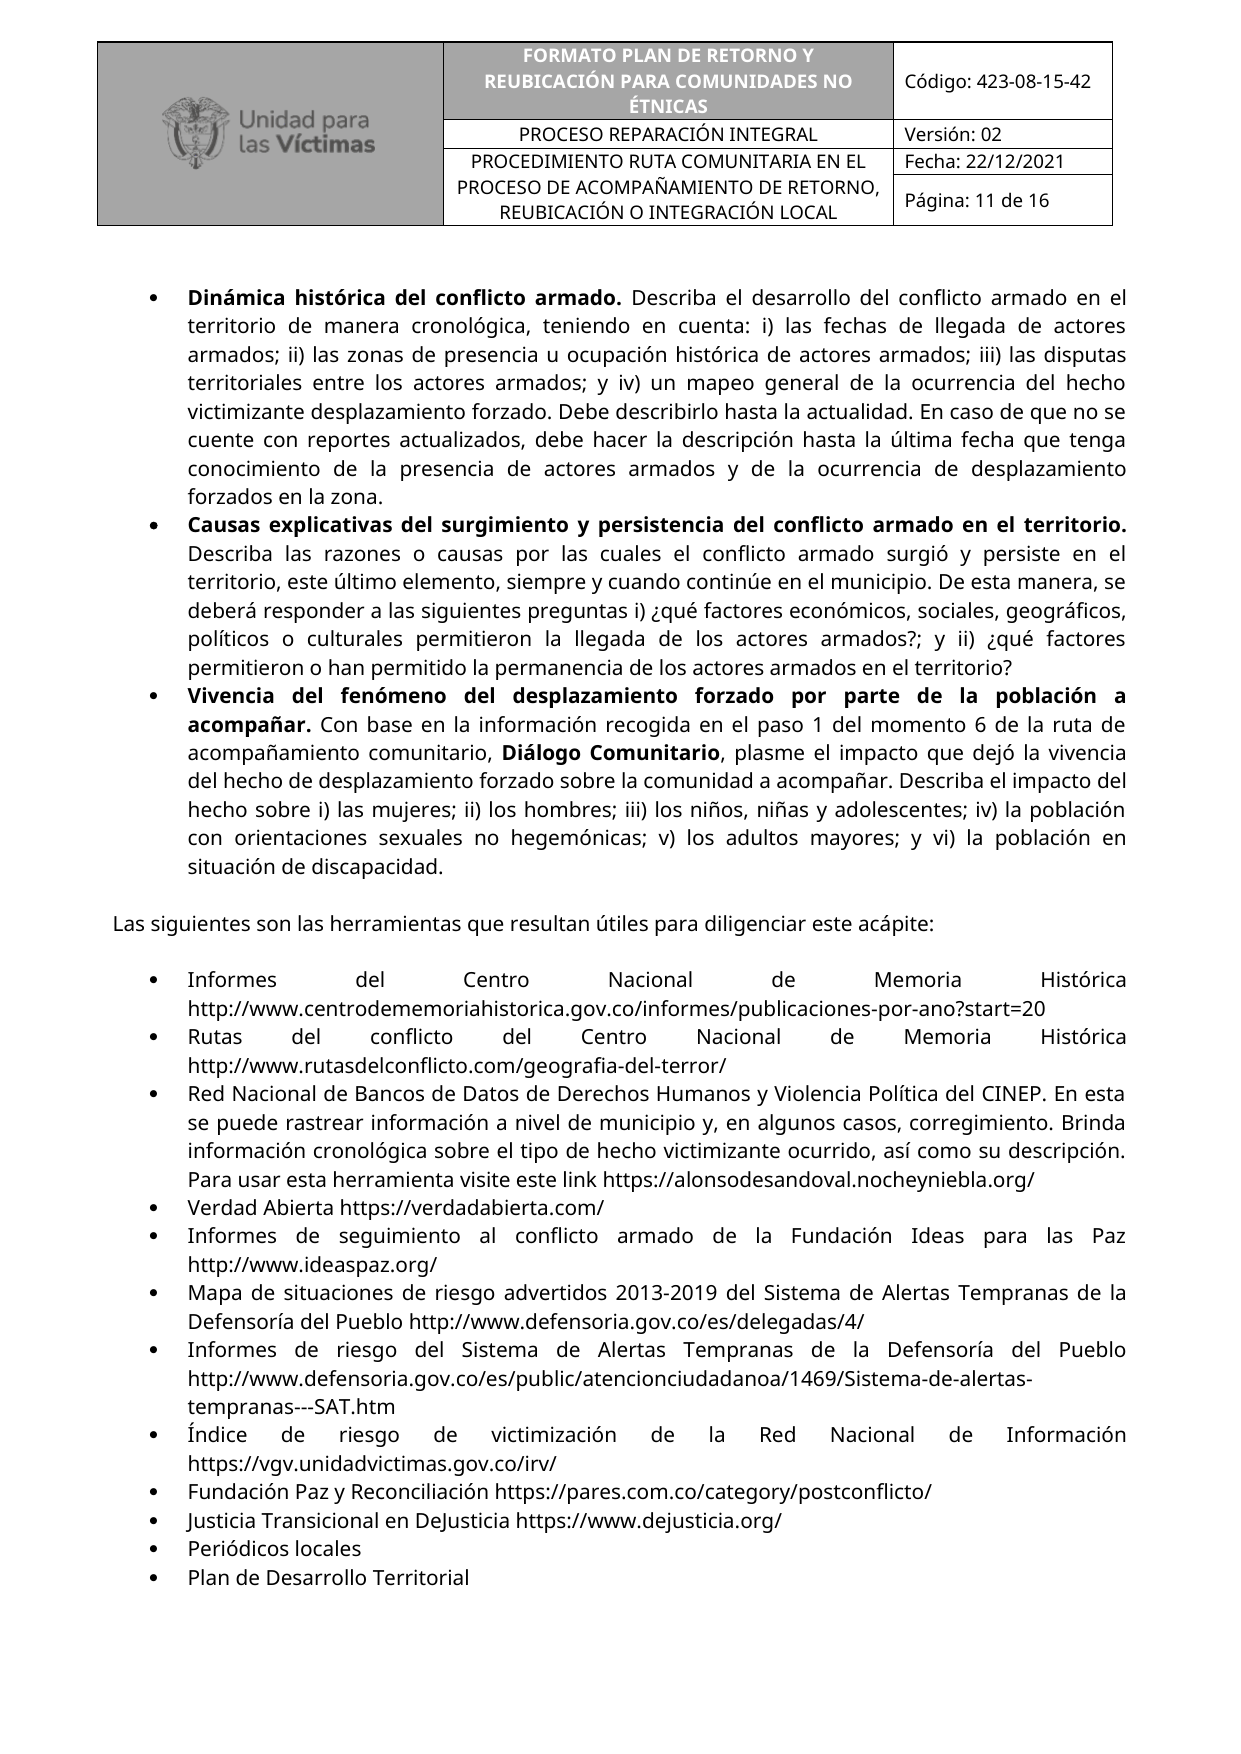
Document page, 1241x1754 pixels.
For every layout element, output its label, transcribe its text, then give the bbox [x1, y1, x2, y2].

list Red Nacional de Bancos de Datos de Derechos Humanos y Violencia Política del CINEP. En esta se puede rastrear información a nivel de municipio y, en algunos casos, corregimiento. Brinda información cronológica sobre el tipo de hecho victimizante ocurrido, así como su descripción. Para usar esta herramienta visite este link https://alonsodesandoval.nocheyniebla.org/ [150, 1079, 1128, 1193]
list Índice de riesgo de victimización de la Red Nacional de Información https://vgv.unidadvictimas.gov.co/irv/ [150, 1421, 1128, 1477]
list Plan de Desarrollo Territorial [150, 1563, 1128, 1591]
list Verdad Abierta https://verdadabierta.com/ [150, 1193, 1128, 1222]
list Mapa de situaciones de riesgo advertidos 2013-2019 del Sistema de Alertas Tempranas de la Defensoría del Pueblo http://www.defensoria.gov.co/es/delegadas/4/ [150, 1278, 1128, 1335]
list Informes de seguimiento al conflicto armado de la Fundación Ideas para las Paz http://www.ideaspaz.org/ [150, 1222, 1128, 1278]
text Las siguientes son las herramientas que resultan útiles para diligenciar este acápite: [112, 909, 1128, 937]
list Dinámica histórica del conflicto armado. Describa el desarrollo del conflicto armado en el territorio de manera cronológica, teniendo en cuenta: i) las fechas de llegada de actores armados; ii) las zonas de presencia u ocupación histórica de actores armados; iii) las disputas territoriales entre los actores armados; y iv) un mapeo general de la ocurrencia del hecho victimizante desplazamiento forzado. Debe describirlo hasta la actualidad. En caso de que no se cuente con reportes actualizados, debe hacer la descripción hasta la última fecha que tenga conocimiento de la presencia de actores armados y de la ocurrencia de desplazamiento forzados en la zona. [150, 283, 1128, 511]
list Rutas del conflicto del Centro Nacional de Memoria Histórica http://www.rutasdelconflicto.com/geografia-del-terror/ [150, 1022, 1128, 1079]
list Periódicos locales [150, 1534, 1128, 1563]
list Justicia Transicional en DeJusticia https://www.dejusticia.org/ [150, 1506, 1128, 1534]
list Informes del Centro Nacional de Memoria Histórica http://www.centrodememoriahistorica.gov.co/informes/publicaciones-por-ano?start=20 [150, 966, 1128, 1022]
list Informes de riesgo del Sistema de Alertas Tempranas de la Defensoría del Pueblo http://www.defensoria.gov.co/es/public/atencionciudadanoa/1469/Sistema-de-alertas-tempranas---SAT.htm [150, 1335, 1128, 1421]
list Causas explicativas del surgimiento y persistencia del conflicto armado en el territorio. Describa las razones o causas por las cuales el conflicto armado surgió y persiste en el territorio, este último elemento, siempre y cuando continúe en el municipio. De esta manera, se deberá responder a las siguientes preguntas i) ¿qué factores económicos, sociales, geográficos, políticos o culturales permitieron la llegada de los actores armados?; y ii) ¿qué factores permitieron o han permitido la permanencia de los actores armados en el territorio? [150, 511, 1128, 681]
list Vivencia del fenómeno del desplazamiento forzado por parte de la población a acompañar. Con base en la información recogida en el paso 1 del momento 6 de la ruta de acompañamiento comunitario, Diálogo Comunitario, plasme el impacto que dejó la vivencia del hecho de desplazamiento forzado sobre la comunidad a acompañar. Describa el impacto del hecho sobre i) las mujeres; ii) los hombres; iii) los niños, niñas y adolescentes; iv) la población con orientaciones sexuales no hegemónicas; v) los adultos mayores; y vi) la población en situación de discapacidad. [150, 681, 1128, 880]
list Fundación Paz y Reconciliación https://pares.com.co/category/postconflicto/ [150, 1477, 1128, 1506]
picture [159, 93, 383, 175]
